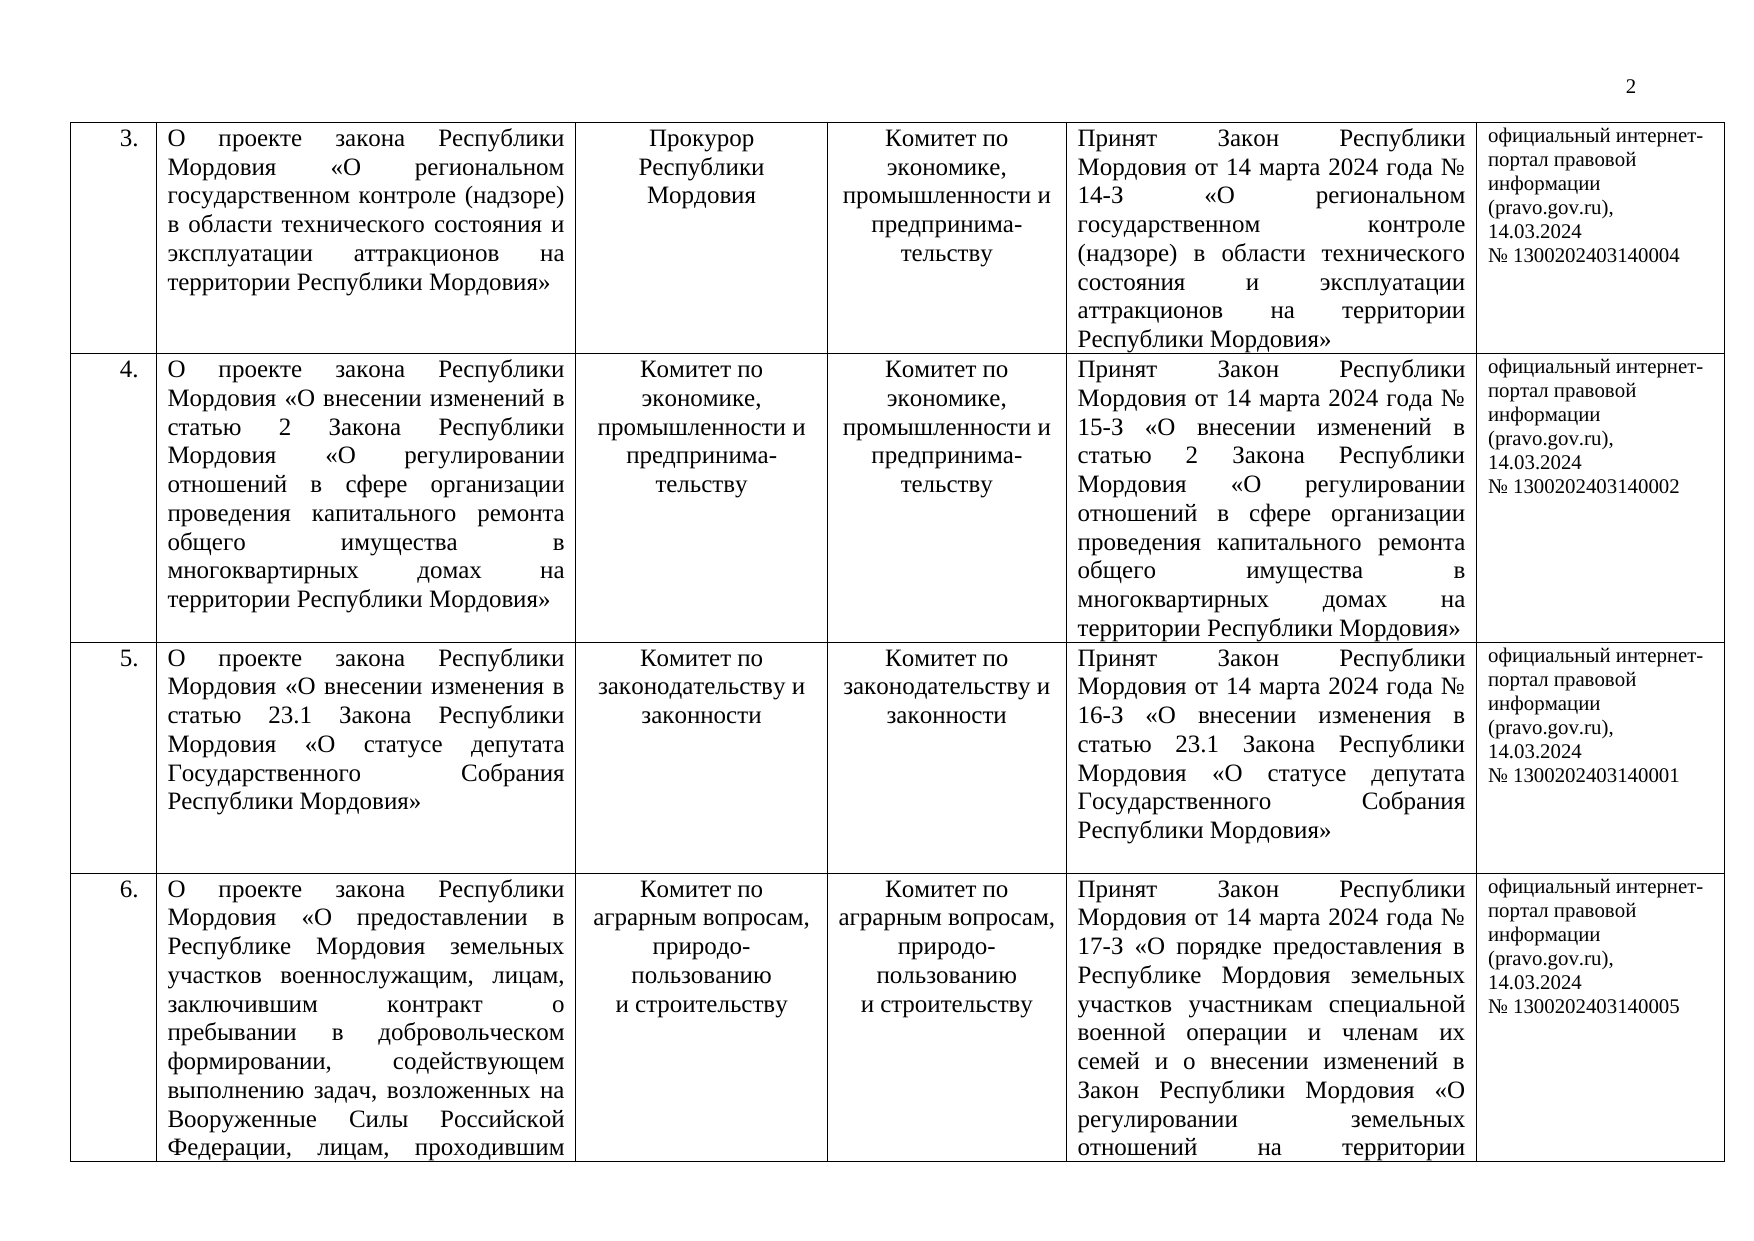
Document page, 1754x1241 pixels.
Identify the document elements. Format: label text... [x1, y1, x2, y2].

table_cell Комитет по экономике, промышленности и предпринима- тельству [576, 354, 827, 642]
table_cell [1067, 874, 1476, 1161]
table_cell [71, 874, 156, 1161]
table_cell Комитет по экономике, промышленности и предпринима- тельству [828, 354, 1066, 642]
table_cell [157, 874, 575, 1161]
table_cell [71, 643, 156, 873]
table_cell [1477, 874, 1724, 1161]
table_cell Комитет по законодательству и законности [576, 643, 827, 873]
table_cell официальный интернет-портал правовой информации (pravo.gov.ru), 14.03.2024 № 1300202403140004 [1477, 123, 1724, 353]
table_cell О проекте закона Республики Мордовия «О внесении изменений в статью 2 Закона Республики Мордовия «О регулировании отношений в сфере организации проведения капитального ремонта общего имущества в многоквартирных домах на территории Республики Мордовия» [157, 354, 575, 642]
table_cell Комитет по законодательству и законности [828, 643, 1066, 873]
table_cell [71, 123, 156, 353]
table_cell Комитет по экономике, промышленности и предпринима- тельству [828, 123, 1066, 353]
table_cell Принят Закон Республики Мордовия от 14 марта 2024 года № 15-З «О внесении изменений в статью 2 Закона Республики Мордовия «О регулировании отношений в сфере организации проведения капитального ремонта общего имущества в многоквартирных домах на территории Республики Мордовия» [1067, 354, 1476, 642]
table_cell О проекте закона Республики Мордовия «О региональном государственном контроле (надзоре) в области технического состояния и эксплуатации аттракционов на территории Республики Мордовия» [157, 123, 575, 353]
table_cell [576, 874, 827, 1161]
table_cell Прокурор Республики Мордовия [576, 123, 827, 353]
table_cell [828, 874, 1066, 1161]
table_cell Принят Закон Республики Мордовия от 14 марта 2024 года № 14-З «О региональном государственном контроле (надзоре) в области технического состояния и эксплуатации аттракционов на территории Республики Мордовия» [1067, 123, 1476, 353]
table_cell О проекте закона Республики Мордовия «О внесении изменения в статью 23.1 Закона Республики Мордовия «О статусе депутата Государственного Собрания Республики Мордовия» [157, 643, 575, 873]
table_cell официальный интернет-портал правовой информации (pravo.gov.ru), 14.03.2024 № 1300202403140002 [1477, 354, 1724, 642]
table_cell официальный интернет-портал правовой информации (pravo.gov.ru), 14.03.2024 № 1300202403140001 [1477, 643, 1724, 873]
table_cell [71, 354, 156, 642]
table_cell Принят Закон Республики Мордовия от 14 марта 2024 года № 16-З «О внесении изменения в статью 23.1 Закона Республики Мордовия «О статусе депутата Государственного Собрания Республики Мордовия» [1067, 643, 1476, 873]
